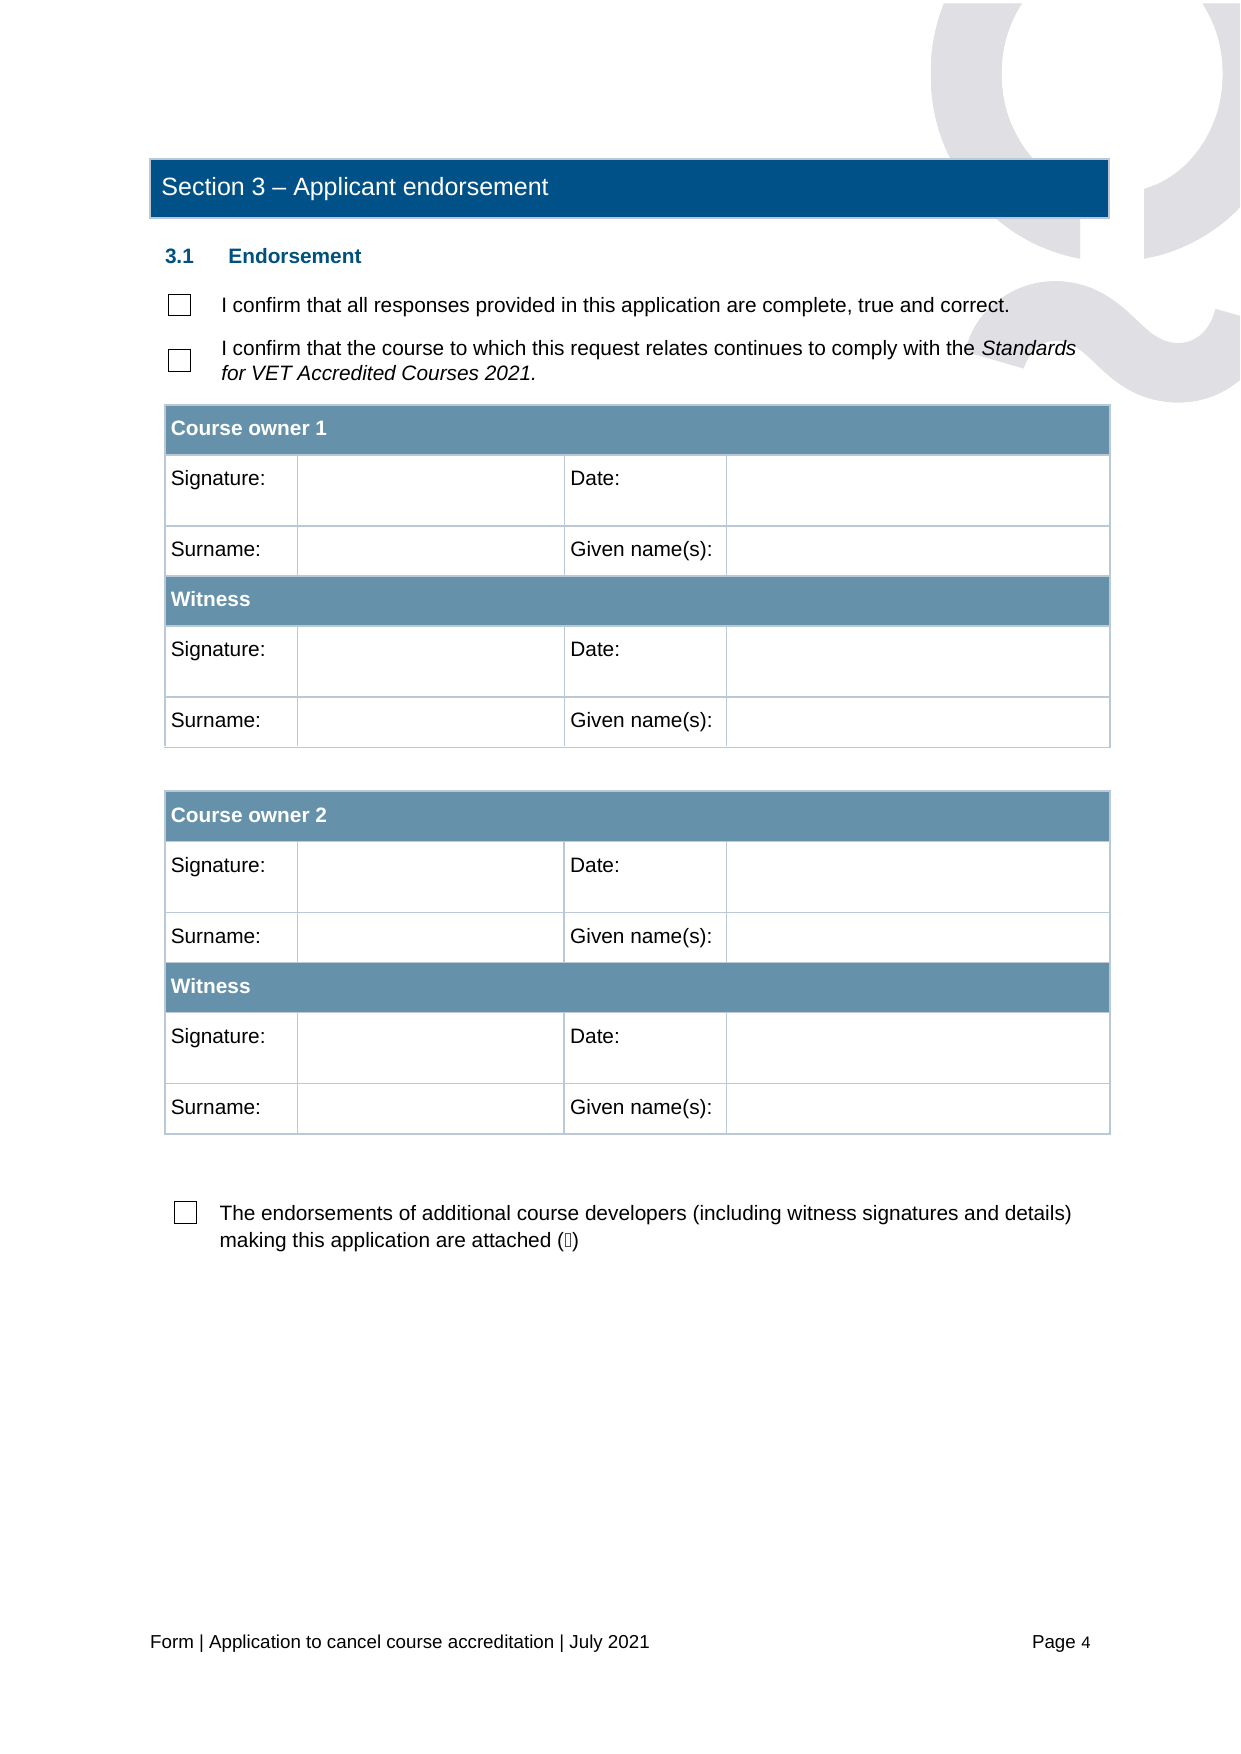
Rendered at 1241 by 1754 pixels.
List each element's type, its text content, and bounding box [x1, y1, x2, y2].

table_cell Witness [166, 963, 1109, 1012]
table_cell Given name(s): [565, 913, 726, 962]
table_cell Given name(s): [565, 698, 726, 746]
table_cell [298, 1084, 563, 1133]
table_cell [727, 913, 1109, 962]
table_cell [298, 627, 564, 696]
table_cell Signature: [166, 456, 297, 525]
table_header I confirm that all responses provided in this application are complete, true and correct. [215, 293, 1110, 335]
table_header The endorsements of additional course developers (including witness signatures and details) making this application are attached () [219, 1181, 1109, 1270]
table_cell [298, 456, 564, 525]
table_header [161, 293, 215, 335]
table_cell Signature: [166, 1013, 297, 1083]
table_cell Surname: [166, 698, 297, 746]
picture [930, 2, 1241, 417]
table_cell Signature: [166, 842, 297, 911]
table_cell [727, 1013, 1109, 1083]
table_cell Given name(s): [565, 1084, 726, 1133]
table_cell Witness [166, 577, 1109, 625]
table_cell [298, 1013, 563, 1083]
table_cell Surname: [166, 913, 297, 962]
table_cell Given name(s): [565, 527, 726, 575]
table_cell Surname: [166, 1084, 297, 1133]
table_cell [298, 913, 563, 962]
table_cell Date: [565, 456, 726, 525]
table_cell [727, 627, 1109, 696]
table_header [164, 1181, 219, 1270]
table_cell Signature: [166, 627, 297, 696]
table_cell [298, 842, 563, 911]
table_cell [727, 527, 1109, 575]
table_cell Course owner 1 [166, 406, 1109, 454]
table_cell [161, 335, 215, 404]
table_cell [298, 698, 564, 746]
table_cell [727, 842, 1109, 911]
table_header Course owner 2 [166, 792, 1109, 841]
table_cell Surname: [166, 527, 297, 575]
table_cell [727, 1084, 1109, 1133]
subtitle 3.1 Endorsement [165, 244, 1122, 268]
table_cell [727, 698, 1109, 746]
table_cell Date: [565, 1013, 726, 1083]
table_cell Date: [565, 842, 726, 911]
table_cell Date: [565, 627, 726, 696]
table_cell [727, 456, 1109, 525]
table_cell Section 3 – Applicant endorsement [151, 160, 1108, 217]
table_cell [298, 527, 564, 575]
table_cell I confirm that the course to which this request relates continues to comply with the Standards for VET Accredited Courses 2021. [215, 335, 1110, 404]
